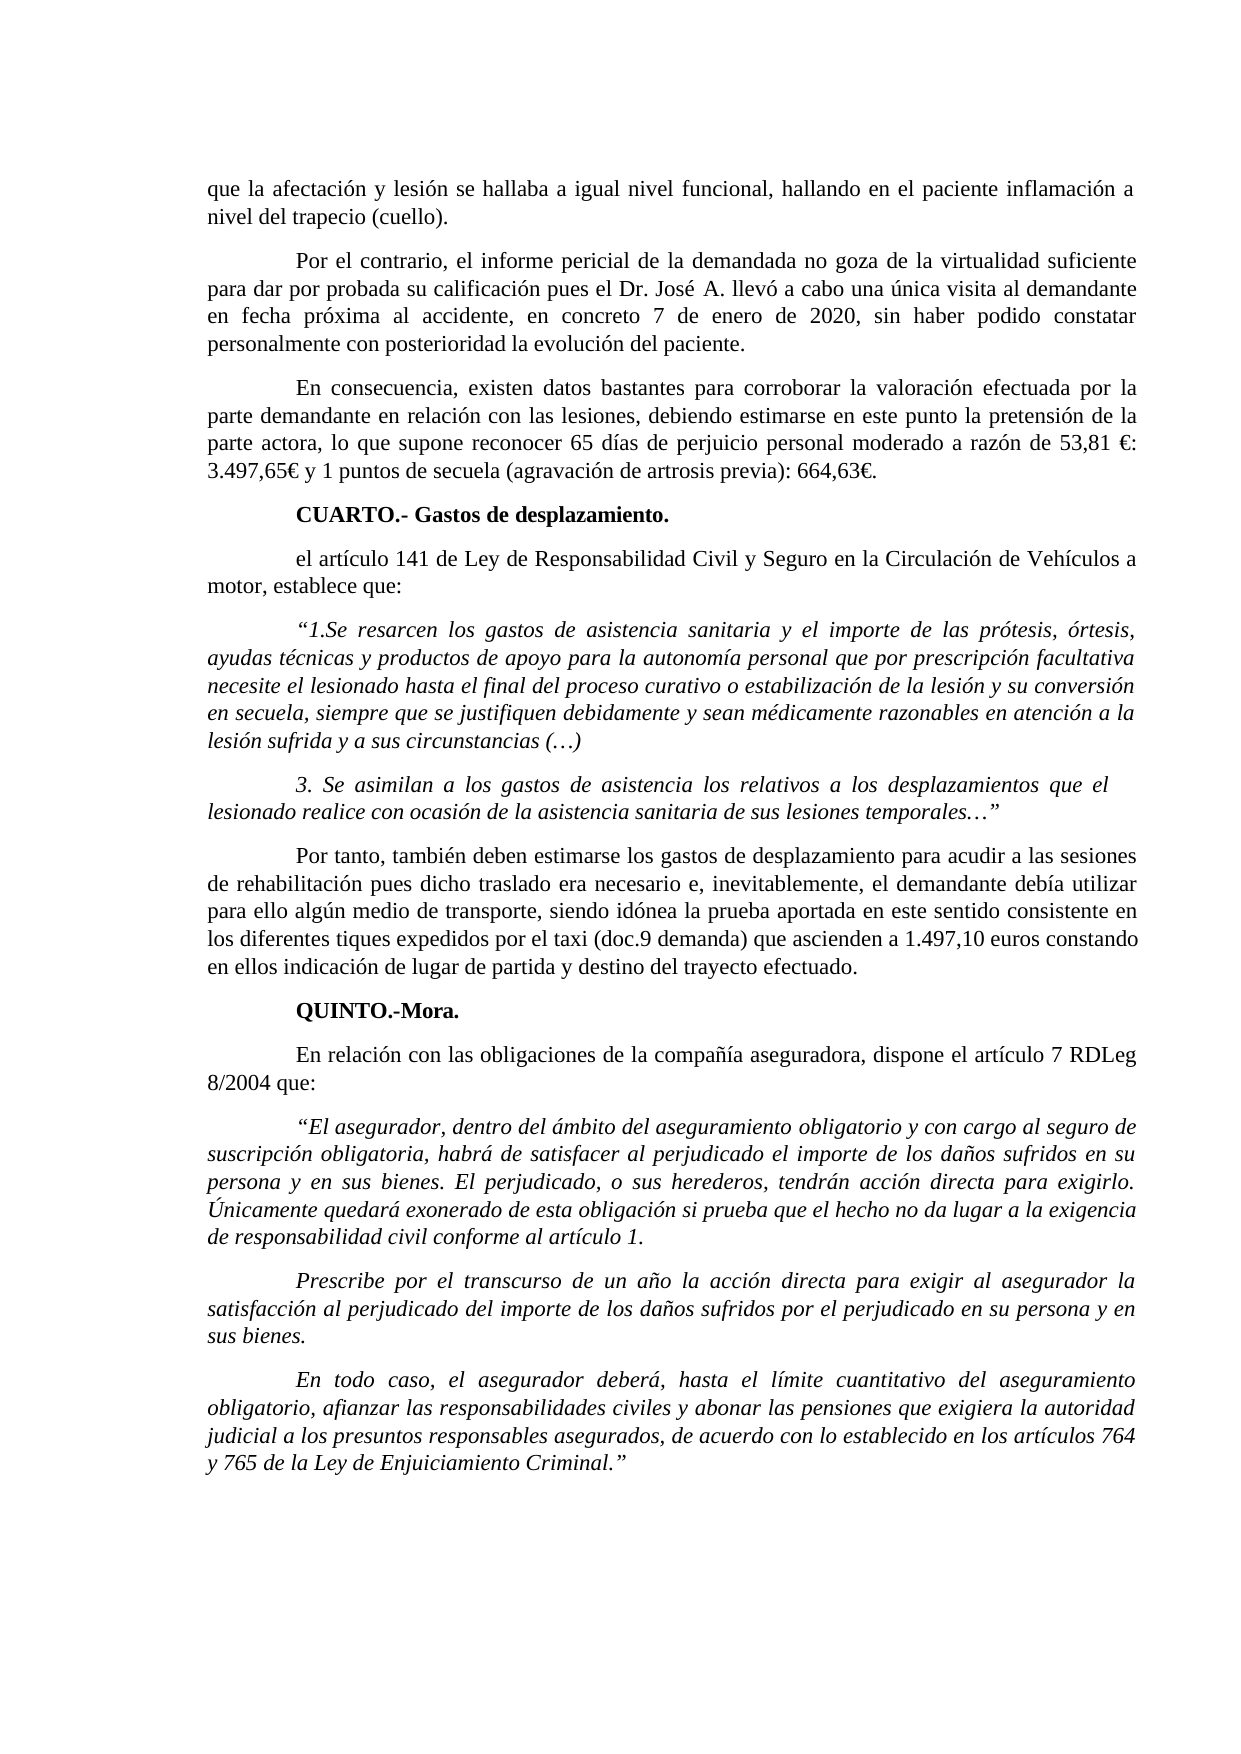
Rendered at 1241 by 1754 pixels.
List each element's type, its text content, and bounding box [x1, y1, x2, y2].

text Por el contrario, el informe pericial de la demandada no goza de la virtualidad suficiente para dar por probada su calificación pues el Dr. José A. llevó a cabo una única visita al demandante en fecha próxima al accidente, en concreto 7 de enero de 2020, sin haber podido constatar personalmente con posterioridad la evolución del paciente. [207, 247, 1138, 356]
text que la afectación y lesión se hallaba a igual nivel funcional, hallando en el paciente inflamación a nivel del trapecio (cuello). [207, 175, 1151, 229]
text Por tanto, también deben estimarse los gastos de desplazamiento para acudir a las sesiones de rehabilitación pues dicho traslado era necesario e, inevitablemente, el demandante debía utilizar para ello algún medio de transporte, siendo idónea la prueba aportada en este sentido consistente en los diferentes tiques expedidos por el taxi (doc.9 demanda) que ascienden a 1.497,10 euros constando en ellos indicación de lugar de partida y destino del trayecto efectuado. [207, 842, 1139, 979]
text el artículo 141 de Ley de Responsabilidad Civil y Seguro en la Circulación de Vehículos a motor, establece que: [207, 545, 1138, 599]
text En relación con las obligaciones de la compañía aseguradora, dispone el artículo 7 RDLeg 8/2004 que: [207, 1041, 1138, 1095]
text 3. Se asimilan a los gastos de asistencia los relativos a los desplazamientos que el lesionado realice con ocasión de la asistencia sanitaria de sus lesiones temporales…” [207, 771, 1151, 825]
subtitle QUINTO.-Mora. [296, 997, 1151, 1023]
subtitle CUARTO.- Gastos de desplazamiento. [296, 501, 1151, 527]
text Prescribe por el transcurso de un año la acción directa para exigir al asegurador la satisfacción al perjudicado del importe de los daños sufridos por el perjudicado en su persona y en sus bienes. [207, 1267, 1137, 1349]
text “1.Se resarcen los gastos de asistencia sanitaria y el importe de las prótesis, órtesis, ayudas técnicas y productos de apoyo para la autonomía personal que por prescripción facultativa necesite el lesionado hasta el final del proceso curativo o estabilización de la lesión y su conversión en secuela, siempre que se justifiquen debidamente y sean médicamente razonables en atención a la lesión sufrida y a sus circunstancias (…) [207, 616, 1137, 753]
text “El asegurador, dentro del ámbito del aseguramiento obligatorio y con cargo al seguro de suscripción obligatoria, habrá de satisfacer al perjudicado el importe de los daños sufridos en su persona y en sus bienes. El perjudicado, o sus herederos, tendrán acción directa para exigirlo. Únicamente quedará exonerado de esta obligación si prueba que el hecho no da lugar a la exigencia de responsabilidad civil conforme al artículo 1. [207, 1113, 1137, 1249]
text En consecuencia, existen datos bastantes para corroborar la valoración efectuada por la parte demandante en relación con las lesiones, debiendo estimarse en este punto la pretensión de la parte actora, lo que supone reconocer 65 días de perjuicio personal moderado a razón de 53,81 €: 3.497,65€ y 1 puntos de secuela (agravación de artrosis previa): 664,63€. [207, 374, 1138, 483]
text En todo caso, el asegurador deberá, hasta el límite cuantitativo del aseguramiento obligatorio, afianzar las responsabilidades civiles y abonar las pensiones que exigiera la autoridad judicial a los presuntos responsables asegurados, de acuerdo con lo establecido en los artículos 764 y 765 de la Ley de Enjuiciamiento Criminal.” [207, 1366, 1137, 1476]
